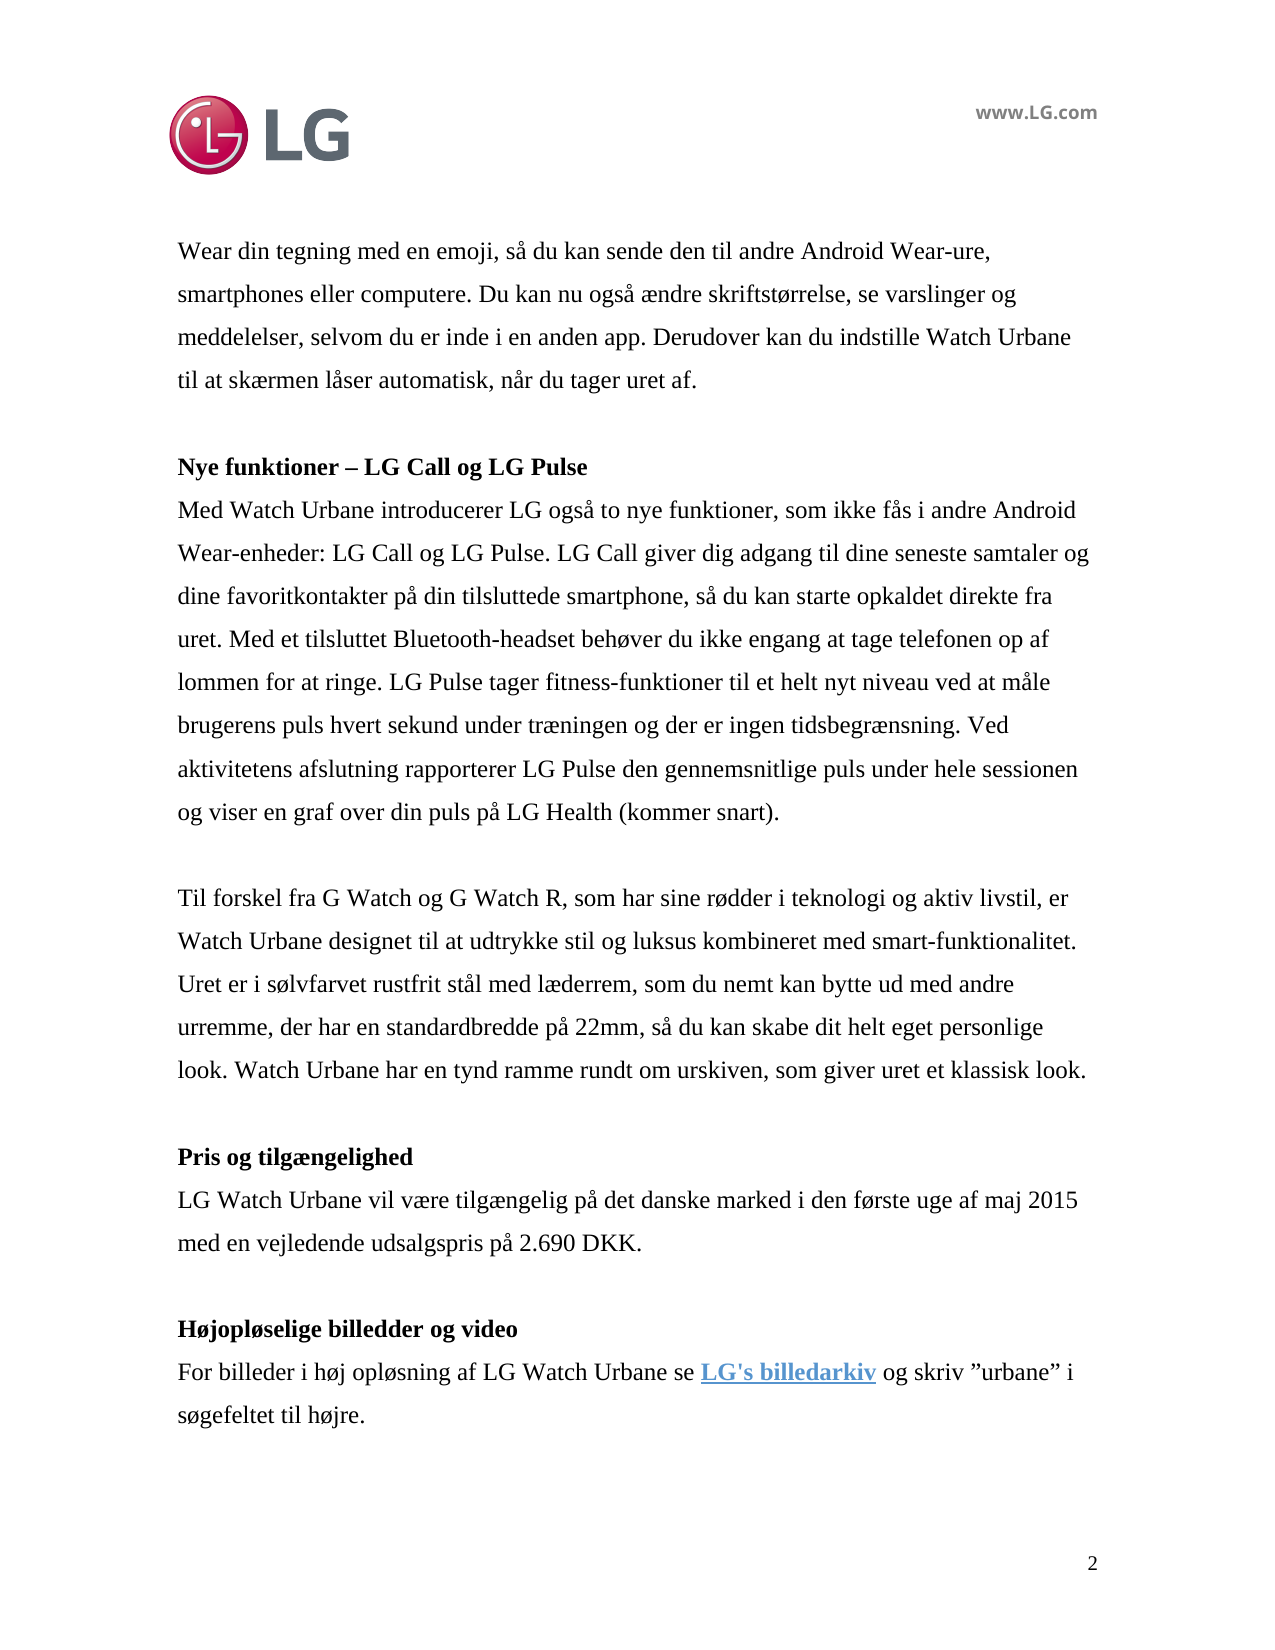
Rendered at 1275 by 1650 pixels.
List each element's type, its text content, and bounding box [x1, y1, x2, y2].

text LG Watch Urbane vil være tilgængelig på det danske marked i den første uge af maj 2015 med en vejledende udsalgspris på 2.690 DKK. [177, 1185, 1098, 1257]
picture [167, 93, 351, 176]
text Nye funktioner – LG Call og LG Pulse [177, 452, 1098, 481]
text Med Watch Urbane introducerer LG også to nye funktioner, som ikke fås i andre Android Wear-enheder: LG Call og LG Pulse. LG Call giver dig adgang til dine seneste samtaler og dine favoritkontakter på din tilsluttede smartphone, så du kan starte opkaldet direkte fra uret. Med et tilsluttet Bluetooth-headset behøver du ikke engang at tage telefonen op af lommen for at ringe. LG Pulse tager fitness-funktioner til et helt nyt niveau ved at måle brugerens puls hvert sekund under træningen og der er ingen tidsbegrænsning. Ved aktivitetens afslutning rapporterer LG Pulse den gennemsnitlige puls under hele sessionen og viser en graf over din puls på LG Health (kommer snart). [177, 495, 1098, 826]
text For billeder i høj opløsning af LG Watch Urbane se LG's billedarkiv og skriv ”urbane” i søgefeltet til højre. [177, 1357, 1098, 1429]
text Til forskel fra G Watch og G Watch R, som har sine rødder i teknologi og aktiv livstil, er Watch Urbane designet til at udtrykke stil og luksus kombineret med smart-funktionalitet. Uret er i sølvfarvet rustfrit stål med læderrem, som du nemt kan bytte ud med andre urremme, der har en standardbredde på 22mm, så du kan skabe dit helt eget personlige look. Watch Urbane har en tynd ramme rundt om urskiven, som giver uret et klassisk look. [177, 883, 1098, 1084]
text Pris og tilgængelighed [177, 1142, 1098, 1171]
text Højopløselige billedder og video [177, 1314, 1098, 1343]
